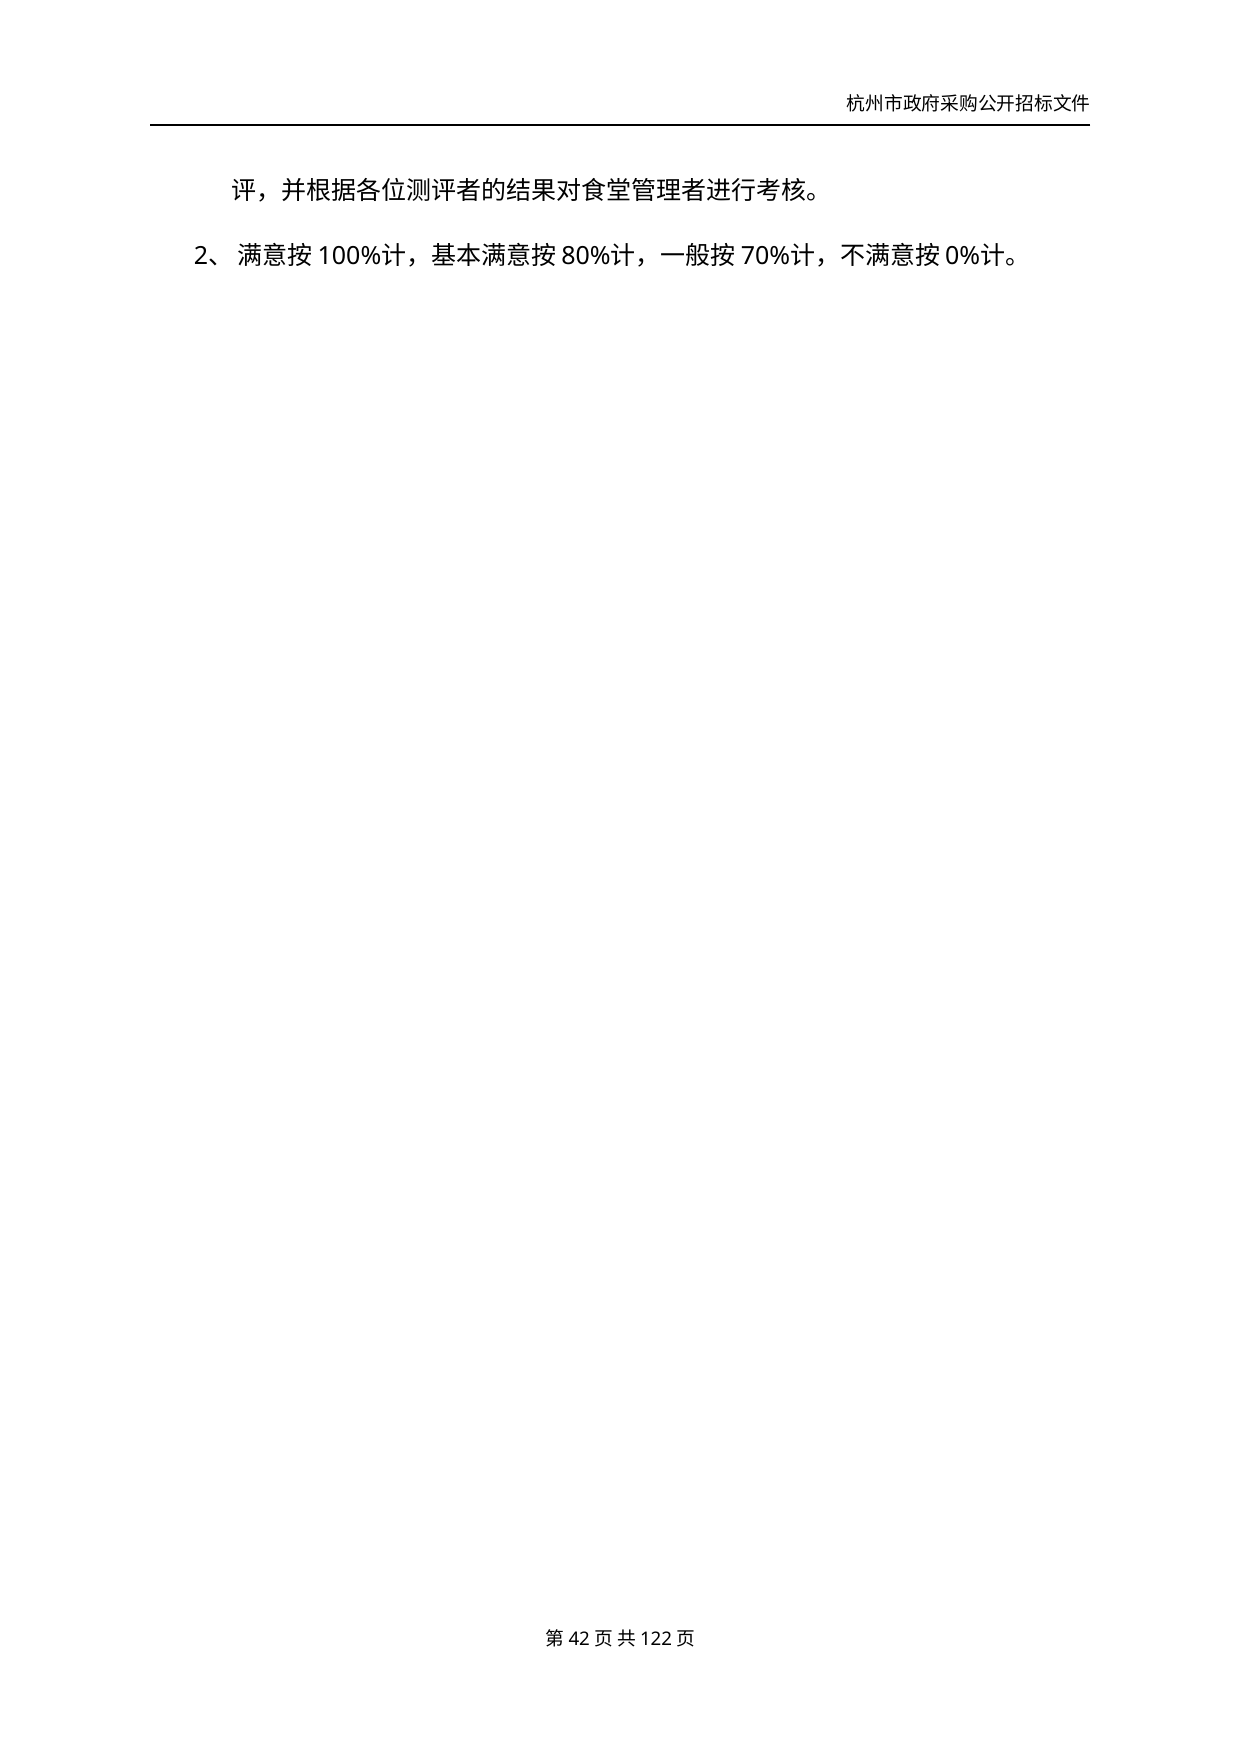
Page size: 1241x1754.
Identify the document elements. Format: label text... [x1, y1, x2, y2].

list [194, 156, 1090, 221]
list 满意按100%计，基本满意按80%计，一般按70%计，不满意按0%计。 [194, 221, 1090, 286]
